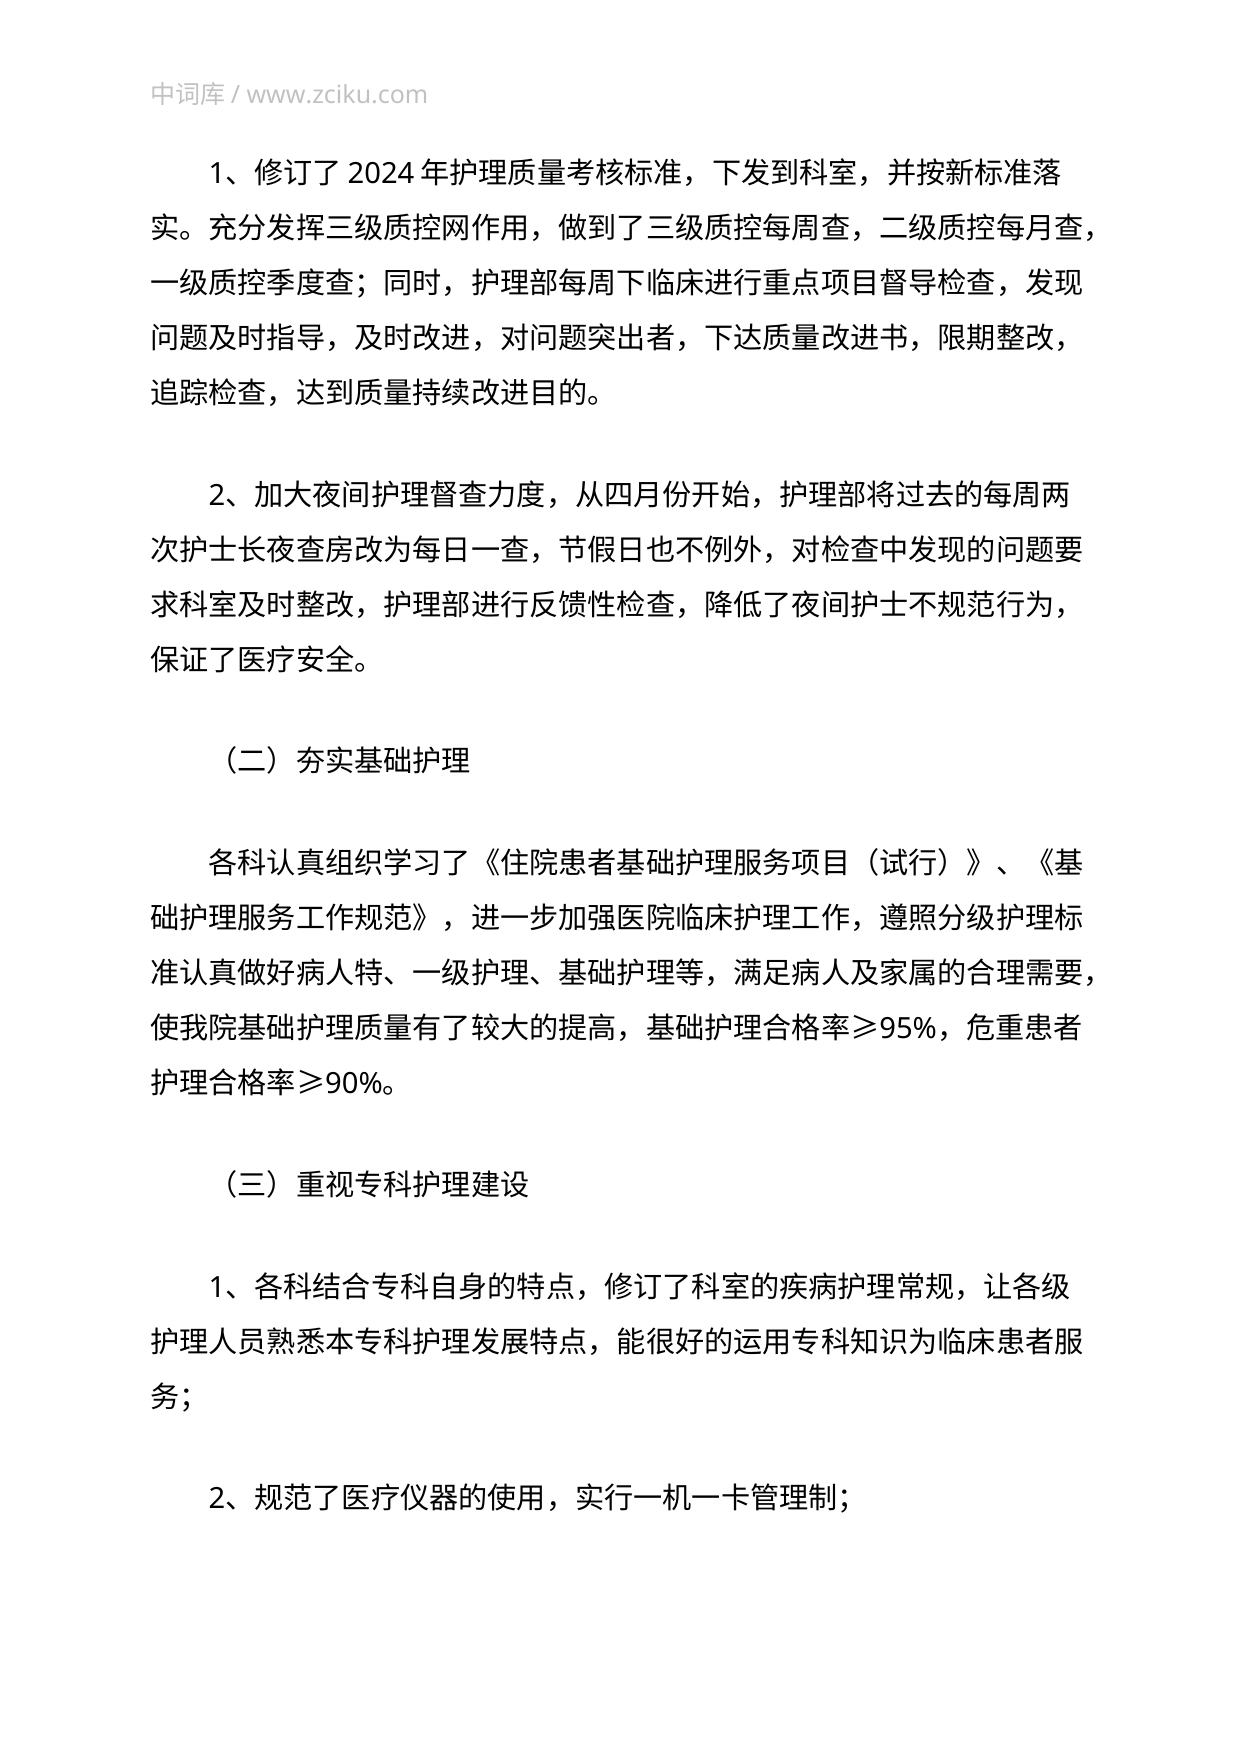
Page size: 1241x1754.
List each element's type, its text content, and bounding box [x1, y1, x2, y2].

text 各科认真组织学习了《住院患者基础护理服务项目（试行）》、《基础护理服务工作规范》，进一步加强医院临床护理工作，遵照分级护理标准认真做好病人特、一级护理、基础护理等，满足病人及家属的合理需要，使我院基础护理质量有了较大的提高，基础护理合格率≥95%，危重患者护理合格率≥90%。 [150, 840, 1090, 1102]
text 2、加大夜间护理督查力度，从四月份开始，护理部将过去的每周两次护士长夜查房改为每日一查，节假日也不例外，对检查中发现的问题要求科室及时整改，护理部进行反馈性检查，降低了夜间护士不规范行为，保证了医疗安全。 [150, 471, 1090, 678]
text 1、修订了2024年护理质量考核标准，下发到科室，并按新标准落实。充分发挥三级质控网作用，做到了三级质控每周查，二级质控每月查，一级质控季度查；同时，护理部每周下临床进行重点项目督导检查，发现问题及时指导，及时改进，对问题突出者，下达质量改进书，限期整改，追踪检查，达到质量持续改进目的。 [150, 150, 1090, 412]
text （二）夯实基础护理 [150, 738, 1090, 780]
text 2、规范了医疗仪器的使用，实行一机一卡管理制； [150, 1475, 1090, 1517]
text 1、各科结合专科自身的特点，修订了科室的疾病护理常规，让各级护理人员熟悉本专科护理发展特点，能很好的运用专科知识为临床患者服务； [150, 1263, 1090, 1415]
text （三）重视专科护理建设 [150, 1161, 1090, 1204]
